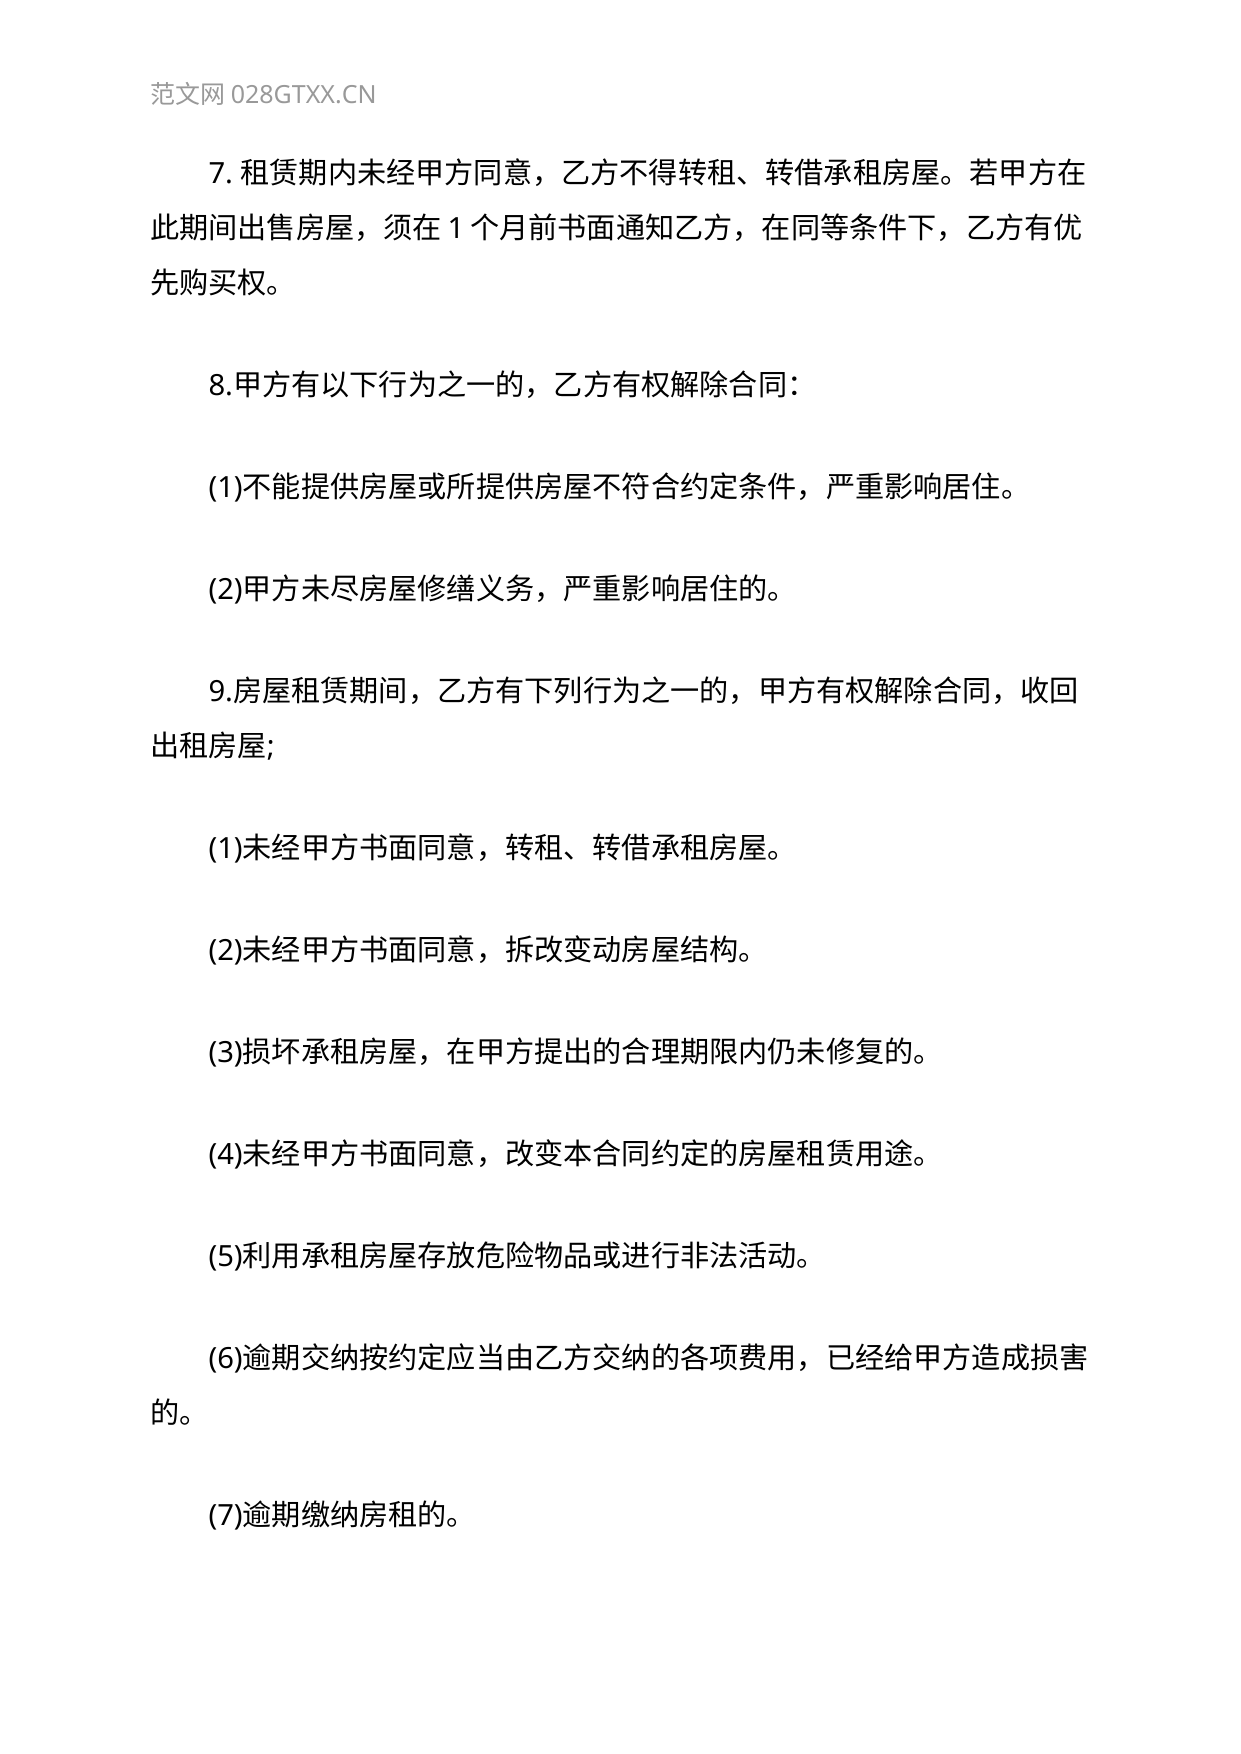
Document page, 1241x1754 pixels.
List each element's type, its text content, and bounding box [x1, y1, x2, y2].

text (1)未经甲方书面同意，转租、转借承租房屋。 [150, 825, 1090, 867]
text (7)逾期缴纳房租的。 [150, 1491, 1090, 1534]
text (5)利用承租房屋存放危险物品或进行非法活动。 [150, 1233, 1090, 1275]
text (4)未经甲方书面同意，改变本合同约定的房屋租赁用途。 [150, 1131, 1090, 1173]
text (6)逾期交纳按约定应当由乙方交纳的各项费用，已经给甲方造成损害的。 [150, 1334, 1090, 1432]
text (1)不能提供房屋或所提供房屋不符合约定条件，严重影响居住。 [150, 464, 1090, 506]
text 9.房屋租赁期间，乙方有下列行为之一的，甲方有权解除合同，收回出租房屋; [150, 668, 1090, 765]
text 8.甲方有以下行为之一的，乙方有权解除合同： [150, 362, 1090, 404]
text (2)未经甲方书面同意，拆改变动房屋结构。 [150, 927, 1090, 969]
text (3)损坏承租房屋，在甲方提出的合理期限内仍未修复的。 [150, 1029, 1090, 1071]
text (2)甲方未尽房屋修缮义务，严重影响居住的。 [150, 566, 1090, 608]
text 7. 租赁期内未经甲方同意，乙方不得转租、转借承租房屋。若甲方在此期间出售房屋，须在1个月前书面通知乙方，在同等条件下，乙方有优先购买权。 [150, 150, 1090, 302]
